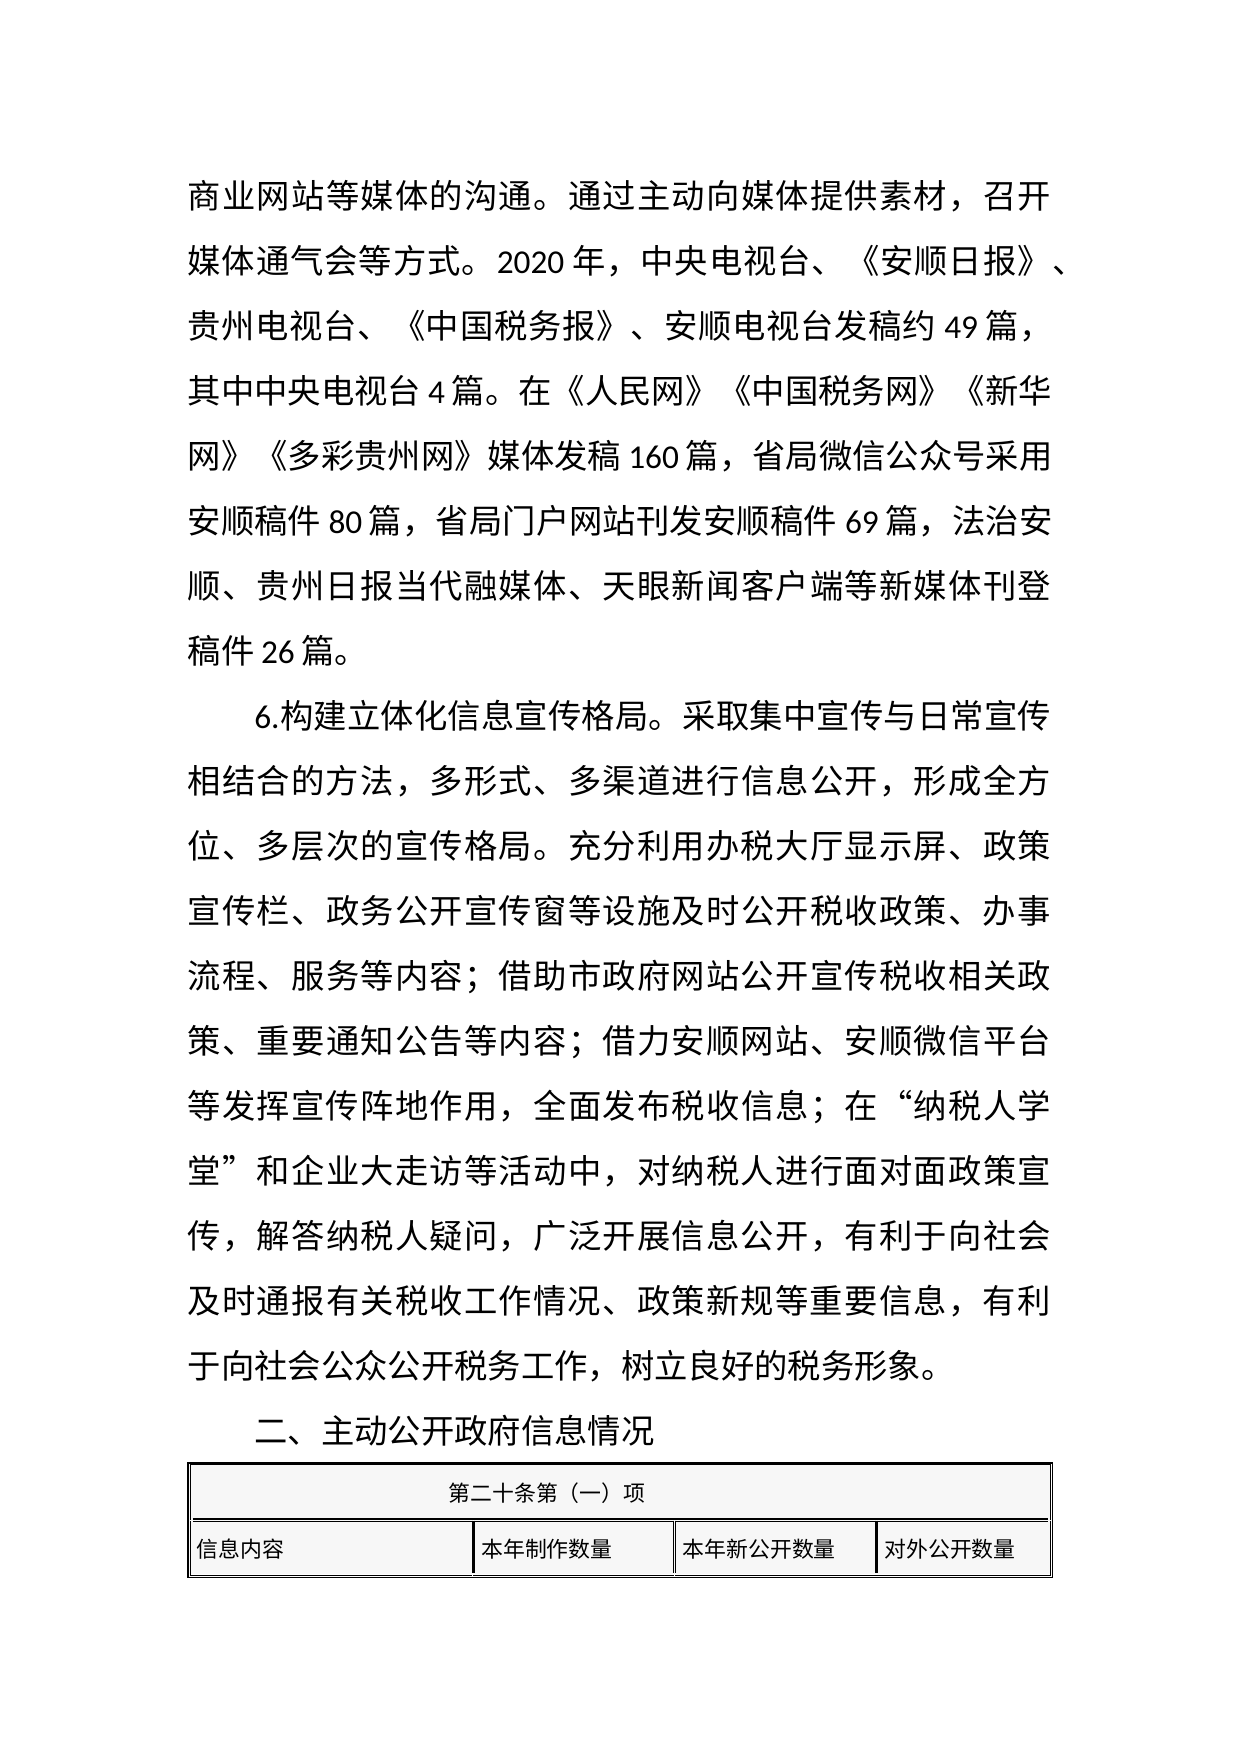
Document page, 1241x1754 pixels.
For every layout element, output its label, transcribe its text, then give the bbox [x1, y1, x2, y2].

table_cell 本年制作数量 [473, 1522, 675, 1574]
text 6.构建立体化信息宣传格局。采取集中宣传与日常宣传相结合的方法，多形式、多渠道进行信息公开，形成全方位、多层次的宣传格局。充分利用办税大厅显示屏、政策宣传栏、政务公开宣传窗等设施及时公开税收政策、办事流程、服务等内容；借助市政府网站公开宣传税收相关政策、重要通知公告等内容；借力安顺网站、安顺微信平台等发挥宣传阵地作用，全面发布税收信息；在“纳税人学堂”和企业大走访等活动中，对纳税人进行面对面政策宣传，解答纳税人疑问，广泛开展信息公开，有利于向社会及时通报有关税收工作情况、政策新规等重要信息，有利于向社会公众公开税务工作，树立良好的税务形象。 [187, 682, 1053, 1397]
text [187, 162, 1053, 682]
table_cell 本年新公开数量 [675, 1522, 876, 1574]
table_cell 信息内容 [191, 1518, 473, 1574]
text 二、主动公开政府信息情况 [187, 1397, 1053, 1462]
table_header 第二十条第（一）项 [191, 1465, 1050, 1518]
table_cell 对外公开数量 [876, 1518, 1050, 1574]
